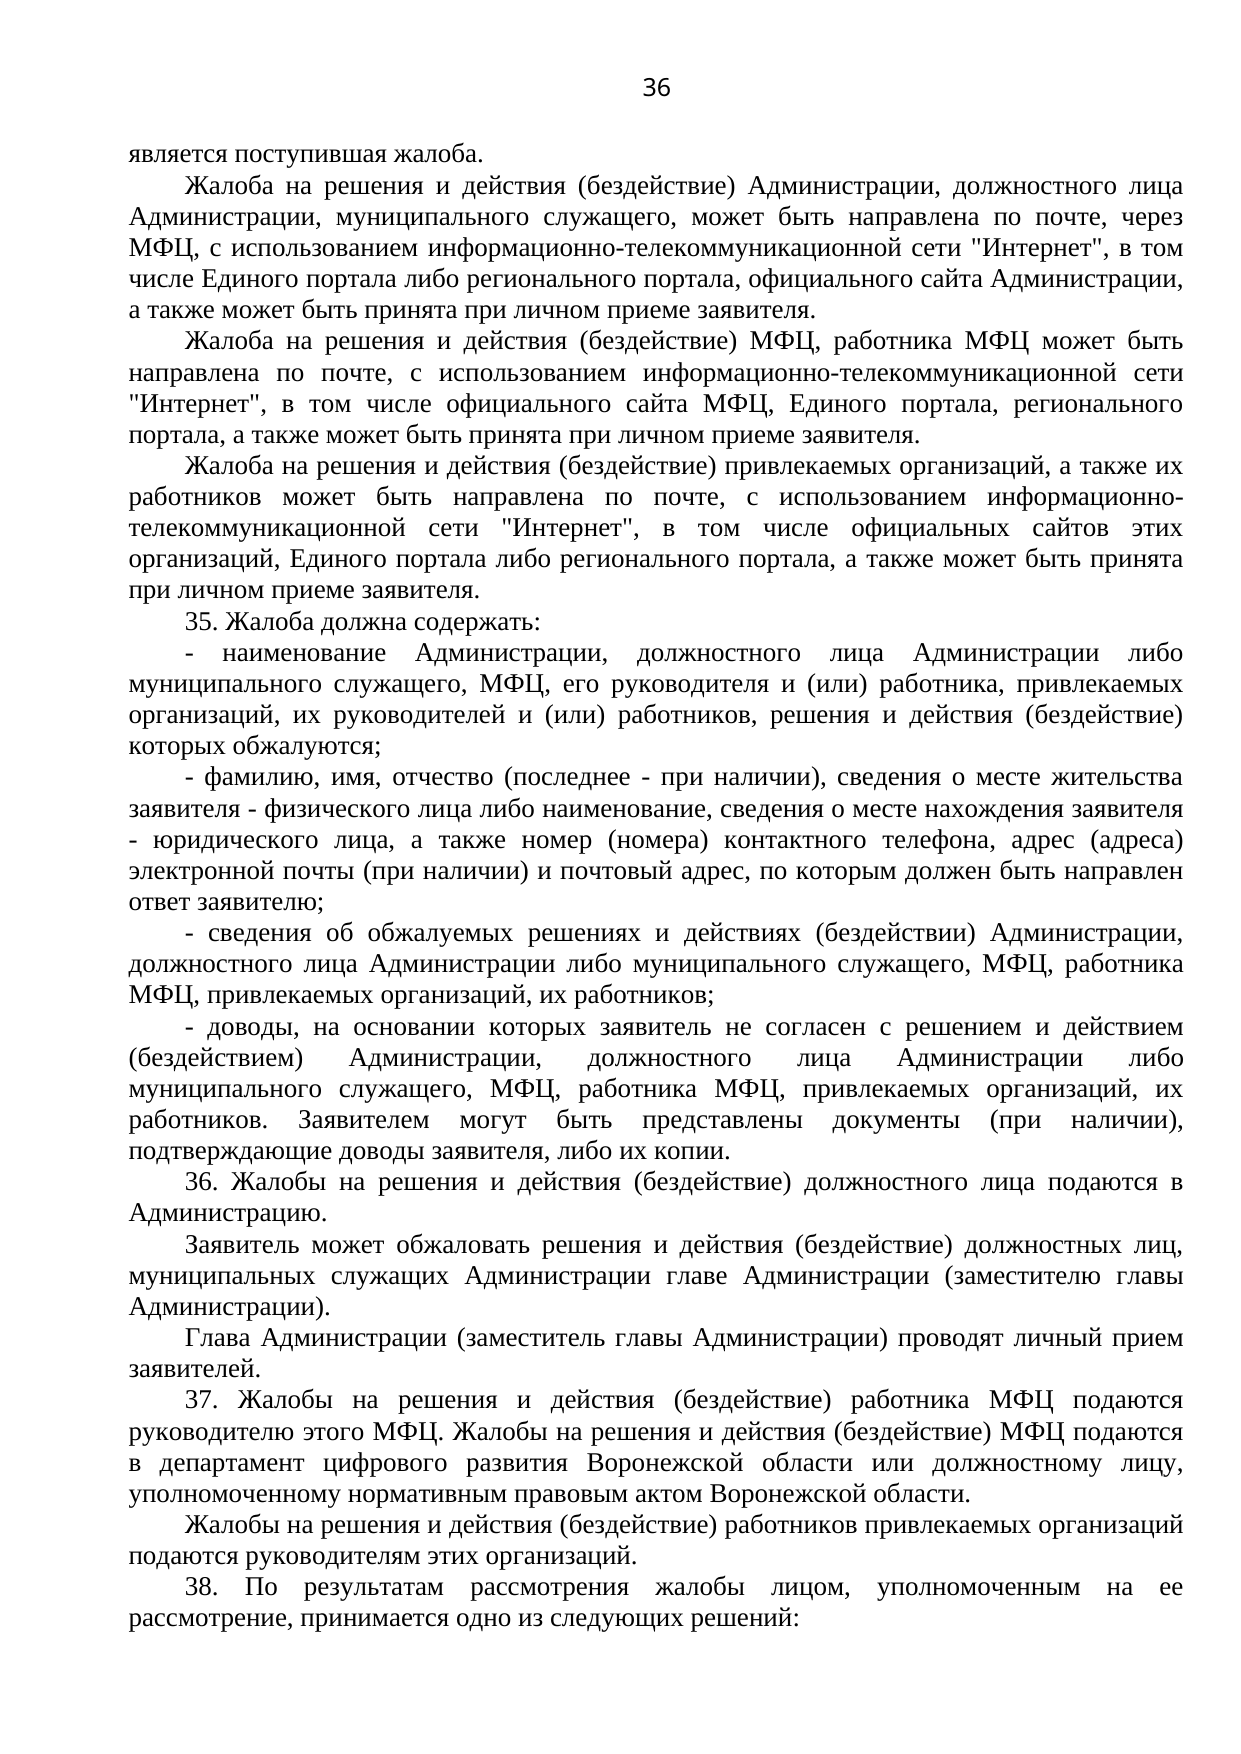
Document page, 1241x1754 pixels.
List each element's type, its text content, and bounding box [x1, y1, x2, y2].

text - фамилию, имя, отчество (последнее - при наличии), сведения о месте жительства заявителя - физического лица либо наименование, сведения о месте нахождения заявителя - юридического лица, а также номер (номера) контактного телефона, адрес (адреса) электронной почты (при наличии) и почтовый адрес, по которым должен быть направлен ответ заявителю; [128, 761, 1185, 916]
text Глава Администрации (заместитель главы Администрации) проводят личный прием заявителей. [128, 1321, 1185, 1383]
text Жалоба на решения и действия (бездействие) привлекаемых организаций, а также их работников может быть направлена по почте, с использованием информационно-телекоммуникационной сети "Интернет", в том числе официальных сайтов этих организаций, Единого портала либо регионального портала, а также может быть принята при личном приеме заявителя. [128, 449, 1185, 605]
text 37. Жалобы на решения и действия (бездействие) работника МФЦ подаются руководителю этого МФЦ. Жалобы на решения и действия (бездействие) МФЦ подаются в департамент цифрового развития Воронежской области или должностному лицу, уполномоченному нормативным правовым актом Воронежской области. [128, 1383, 1185, 1508]
text Жалобы на решения и действия (бездействие) работников привлекаемых организаций подаются руководителям этих организаций. [128, 1508, 1185, 1570]
text 35. Жалоба должна содержать: [128, 605, 1185, 636]
text - наименование Администрации, должностного лица Администрации либо муниципального служащего, МФЦ, его руководителя и (или) работника, привлекаемых организаций, их руководителей и (или) работников, решения и действия (бездействие) которых обжалуются; [128, 636, 1185, 761]
text 36. Жалобы на решения и действия (бездействие) должностного лица подаются в Администрацию. [128, 1165, 1185, 1228]
text 38. По результатам рассмотрения жалобы лицом, уполномоченным на ее рассмотрение, принимается одно из следующих решений: [128, 1570, 1185, 1633]
text Заявитель может обжаловать решения и действия (бездействие) должностных лиц, муниципальных служащих Администрации главе Администрации (заместителю главы Администрации). [128, 1228, 1185, 1321]
text - доводы, на основании которых заявитель не согласен с решением и действием (бездействием) Администрации, должностного лица Администрации либо муниципального служащего, МФЦ, работника МФЦ, привлекаемых организаций, их работников. Заявителем могут быть представлены документы (при наличии), подтверждающие доводы заявителя, либо их копии. [128, 1010, 1185, 1165]
text Жалоба на решения и действия (бездействие) Администрации, должностного лица Администрации, муниципального служащего, может быть направлена по почте, через МФЦ, с использованием информационно-телекоммуникационной сети "Интернет", в том числе Единого портала либо регионального портала, официального сайта Администрации, а также может быть принята при личном приеме заявителя. [128, 169, 1185, 324]
text Жалоба на решения и действия (бездействие) МФЦ, работника МФЦ может быть направлена по почте, с использованием информационно-телекоммуникационной сети "Интернет", в том числе официального сайта МФЦ, Единого портала, регионального портала, а также может быть принята при личном приеме заявителя. [128, 324, 1185, 449]
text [128, 138, 1185, 169]
text - сведения об обжалуемых решениях и действиях (бездействии) Администрации, должностного лица Администрации либо муниципального служащего, МФЦ, работника МФЦ, привлекаемых организаций, их работников; [128, 916, 1185, 1010]
